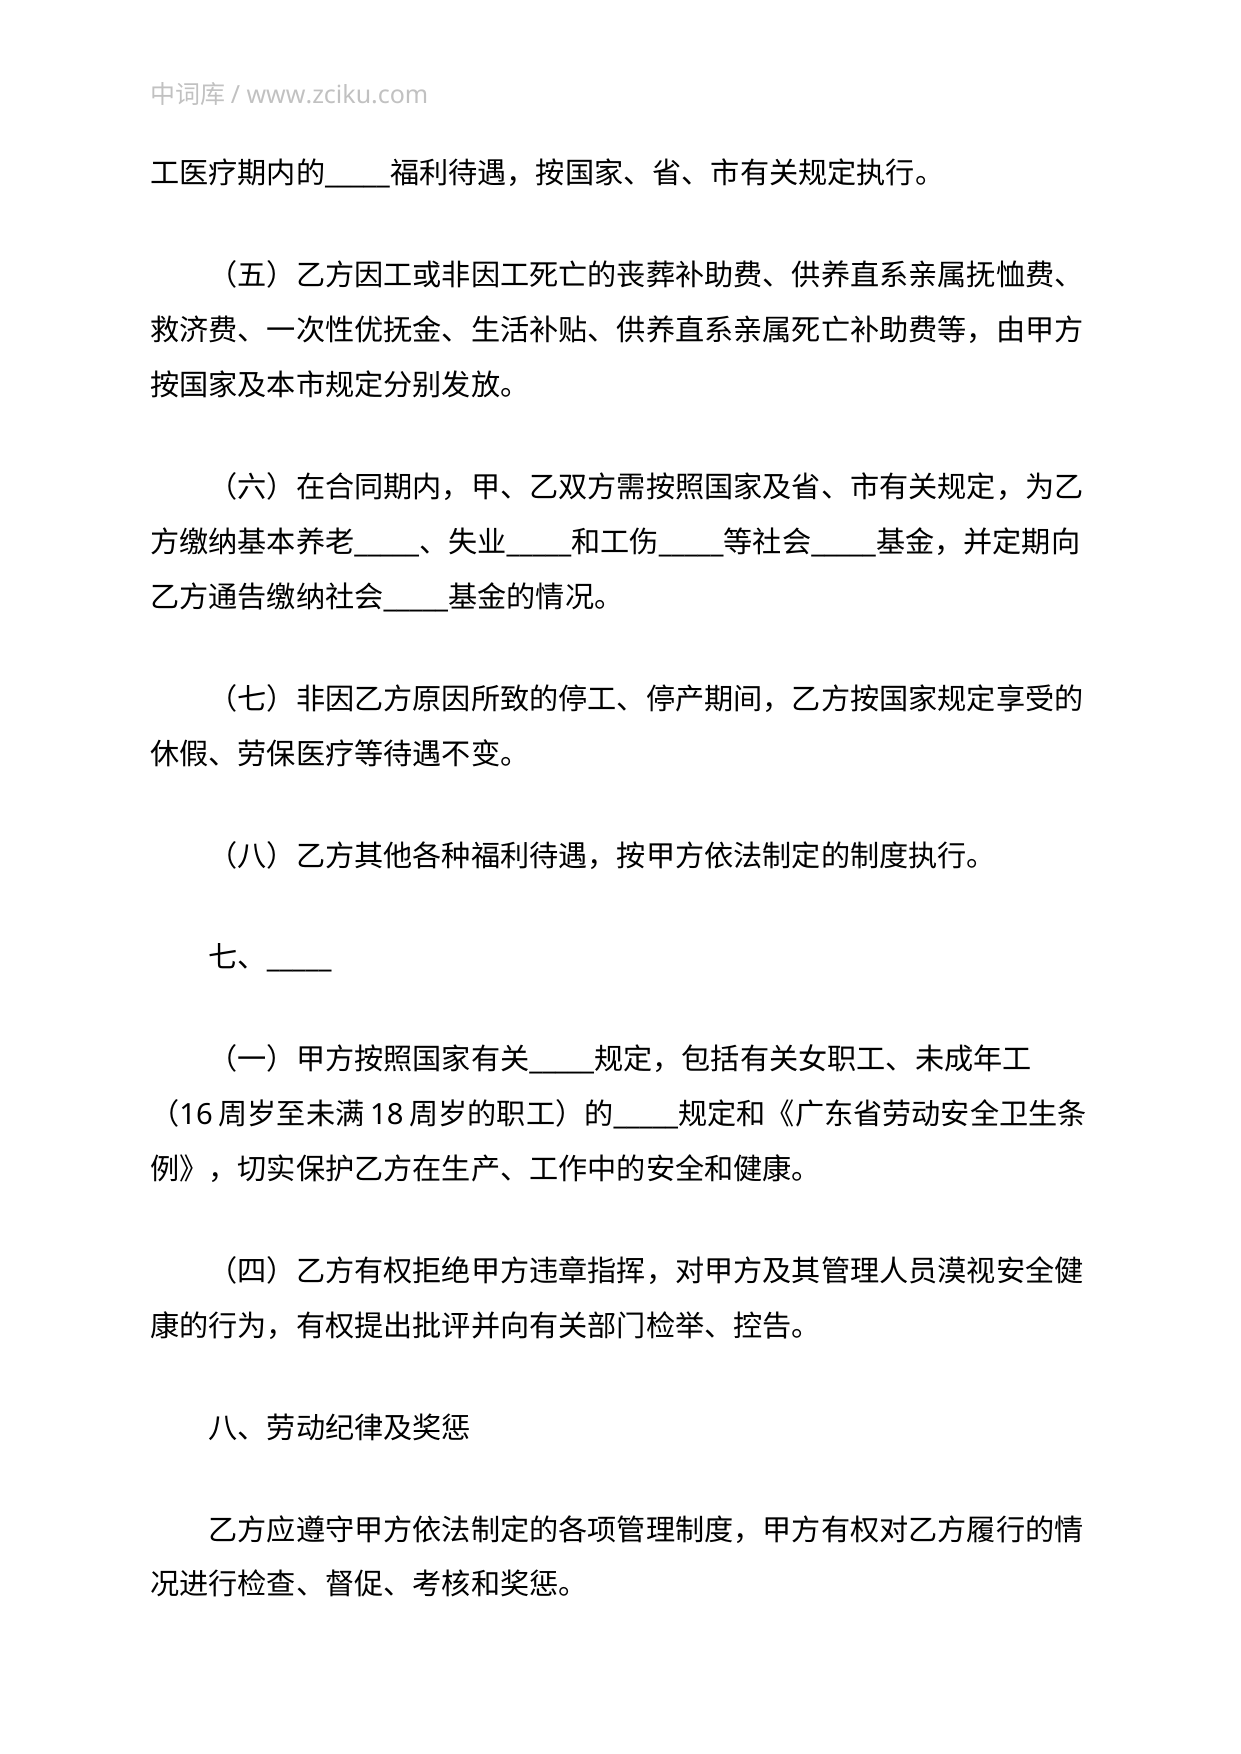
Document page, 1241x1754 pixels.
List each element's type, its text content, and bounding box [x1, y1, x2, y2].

text （六）在合同期内，甲、乙双方需按照国家及省、市有关规定，为乙方缴纳基本养老_____、失业_____和工伤_____等社会_____基金，并定期向乙方通告缴纳社会_____基金的情况。 [150, 463, 1090, 616]
text 七、_____ [150, 934, 1090, 976]
text 乙方应遵守甲方依法制定的各项管理制度，甲方有权对乙方履行的情况进行检查、督促、考核和奖惩。 [150, 1506, 1090, 1603]
text 八、劳动纪律及奖惩 [150, 1404, 1090, 1447]
text （七）非因乙方原因所致的停工、停产期间，乙方按国家规定享受的休假、劳保医疗等待遇不变。 [150, 675, 1090, 773]
text （四）乙方有权拒绝甲方违章指挥，对甲方及其管理人员漠视安全健康的行为，有权提出批评并向有关部门检举、控告。 [150, 1248, 1090, 1345]
text （五）乙方因工或非因工死亡的丧葬补助费、供养直系亲属抚恤费、救济费、一次性优抚金、生活补贴、供养直系亲属死亡补助费等，由甲方按国家及本市规定分别发放。 [150, 252, 1090, 404]
text （八）乙方其他各种福利待遇，按甲方依法制定的制度执行。 [150, 832, 1090, 874]
text （一）甲方按照国家有关_____规定，包括有关女职工、未成年工（16周岁至未满18周岁的职工）的_____规定和《广东省劳动安全卫生条例》，切实保护乙方在生产、工作中的安全和健康。 [150, 1036, 1090, 1188]
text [150, 150, 1090, 192]
